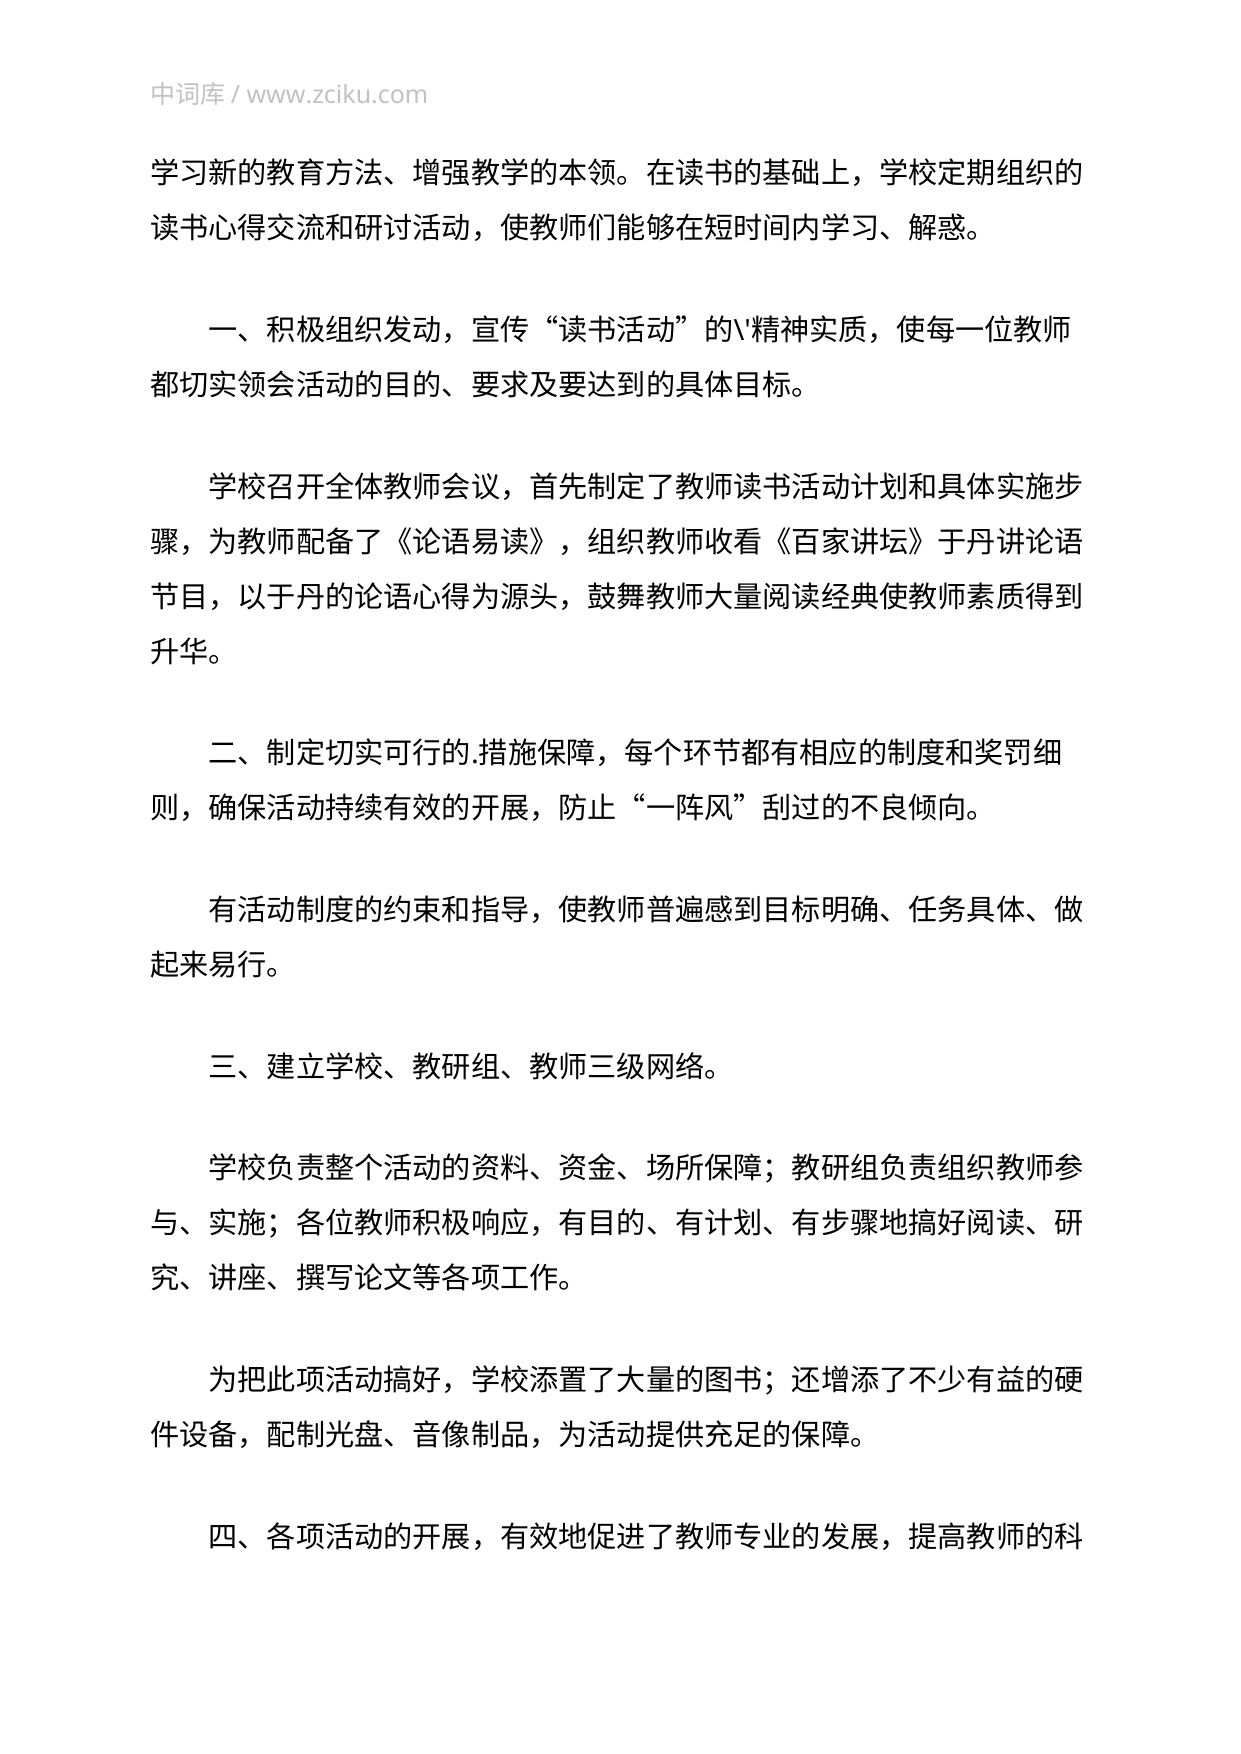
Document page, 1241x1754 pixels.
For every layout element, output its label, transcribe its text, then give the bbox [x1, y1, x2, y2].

text 三、建立学校、教研组、教师三级网络。 [150, 1043, 1090, 1086]
text 为把此项活动搞好，学校添置了大量的图书；还增添了不少有益的硬件设备，配制光盘、音像制品，为活动提供充足的保障。 [150, 1357, 1090, 1454]
text 一、积极组织发动，宣传“读书活动”的\'精神实质，使每一位教师都切实领会活动的目的、要求及要达到的具体目标。 [150, 307, 1090, 404]
text 有活动制度的约束和指导，使教师普遍感到目标明确、任务具体、做起来易行。 [150, 887, 1090, 984]
text 学校召开全体教师会议，首先制定了教师读书活动计划和具体实施步骤，为教师配备了《论语易读》，组织教师收看《百家讲坛》于丹讲论语节目，以于丹的论语心得为源头，鼓舞教师大量阅读经典使教师素质得到升华。 [150, 463, 1090, 670]
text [150, 1513, 1090, 1556]
text 二、制定切实可行的.措施保障，每个环节都有相应的制度和奖罚细则，确保活动持续有效的开展，防止“一阵风”刮过的不良倾向。 [150, 730, 1090, 827]
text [150, 150, 1090, 247]
text 学校负责整个活动的资料、资金、场所保障；教研组负责组织教师参与、实施；各位教师积极响应，有目的、有计划、有步骤地搞好阅读、研究、讲座、撰写论文等各项工作。 [150, 1145, 1090, 1297]
